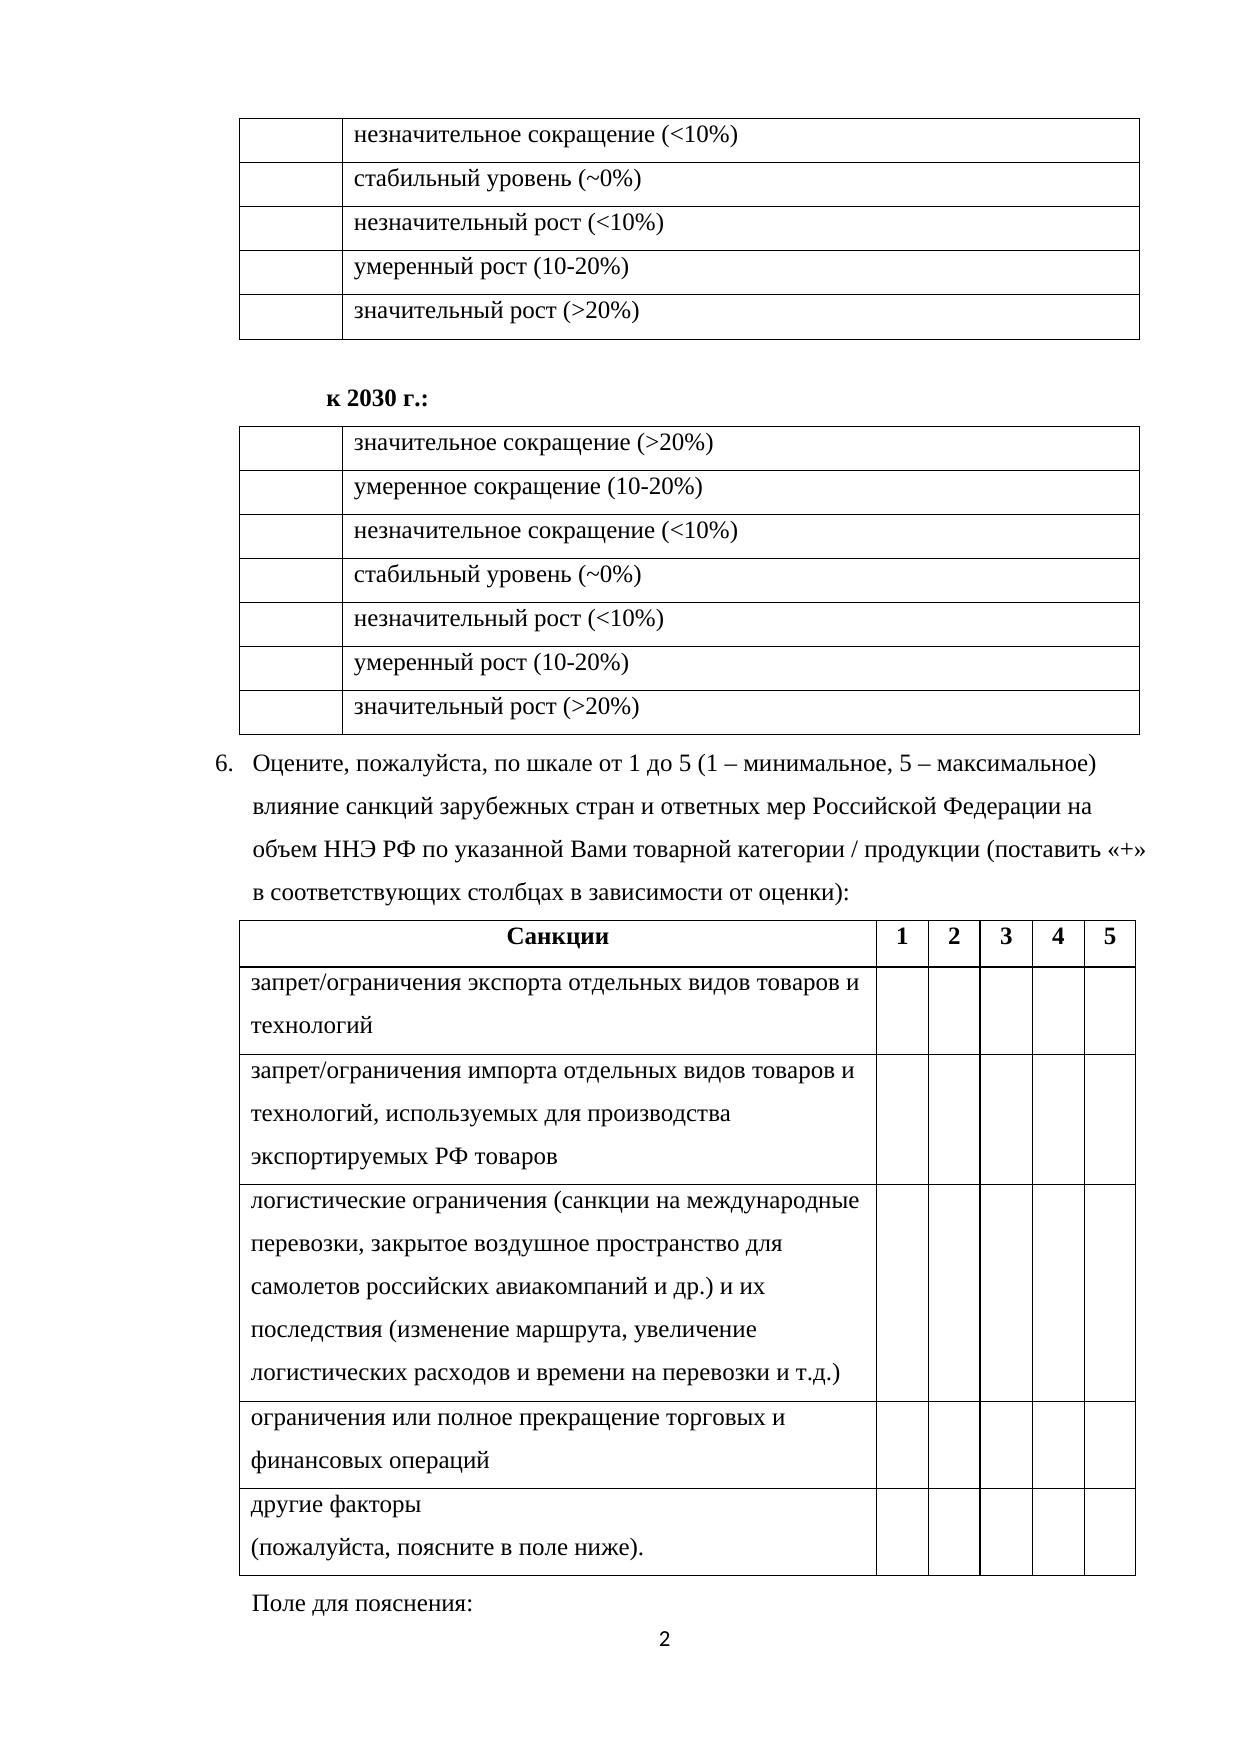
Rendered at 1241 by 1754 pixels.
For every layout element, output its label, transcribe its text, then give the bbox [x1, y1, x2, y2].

list к 2030 г.: [326, 383, 1152, 411]
table_cell [981, 1489, 1032, 1575]
table_cell [981, 1402, 1032, 1488]
table_cell [1085, 1185, 1135, 1401]
table_cell [1085, 1055, 1135, 1184]
table_header 3 [981, 921, 1032, 966]
list Поле для пояснения: [252, 1588, 1152, 1617]
table_cell [1033, 1489, 1084, 1575]
table_cell умеренный рост (10-20%) [343, 251, 1139, 294]
table_cell [1033, 1185, 1084, 1401]
table_cell незначительное сокращение (<10%) [343, 119, 1139, 162]
table_cell [877, 1402, 928, 1488]
table_cell [1033, 1402, 1084, 1488]
table_cell [929, 1185, 979, 1401]
table_cell запрет/ограничения экспорта отдельных видов товаров и технологий [240, 968, 876, 1054]
table_cell [240, 691, 342, 734]
table_cell [877, 1055, 928, 1184]
table_cell [877, 1489, 928, 1575]
table_cell другие факторы (пожалуйста, поясните в поле ниже). [240, 1489, 876, 1575]
table_header 1 [877, 921, 928, 966]
table_header значительное сокращение (>20%) [343, 427, 1139, 470]
table_cell стабильный уровень (~0%) [343, 163, 1139, 206]
table_cell [1033, 968, 1084, 1054]
table_cell [240, 515, 342, 558]
table_cell [240, 471, 342, 514]
table_header [240, 427, 342, 470]
table_cell [877, 1185, 928, 1401]
table_cell умеренный рост (10-20%) [343, 647, 1139, 690]
table_cell [929, 1402, 979, 1488]
table_cell [929, 968, 979, 1054]
table_cell [1085, 1402, 1135, 1488]
table_cell незначительный рост (<10%) [343, 603, 1139, 646]
table_cell незначительный рост (<10%) [343, 207, 1139, 250]
table_cell [1085, 968, 1135, 1054]
table_cell [1033, 1055, 1084, 1184]
table_cell незначительное сокращение (<10%) [343, 515, 1139, 558]
table_cell значительный рост (>20%) [343, 295, 1139, 338]
table_cell стабильный уровень (~0%) [343, 559, 1139, 602]
table_cell [240, 295, 342, 338]
table_cell запрет/ограничения импорта отдельных видов товаров и технологий, используемых для производства экспортируемых РФ товаров [240, 1055, 876, 1184]
table_cell [240, 559, 342, 602]
table_header 2 [929, 921, 979, 966]
table_cell [1085, 1489, 1135, 1575]
table_cell [240, 119, 342, 162]
table_header 5 [1085, 921, 1135, 966]
table_cell ограничения или полное прекращение торговых и финансовых операций [240, 1402, 876, 1488]
table_cell [929, 1489, 979, 1575]
table_cell [240, 163, 342, 206]
table_cell [877, 968, 928, 1054]
table_cell значительный рост (>20%) [343, 691, 1139, 734]
table_cell умеренное сокращение (10-20%) [343, 471, 1139, 514]
table_cell [240, 647, 342, 690]
table_cell логистические ограничения (санкции на международные перевозки, закрытое воздушное пространство для самолетов российских авиакомпаний и др.) и их последствия (изменение маршрута, увеличение логистических расходов и времени на перевозки и т.д.) [240, 1185, 876, 1401]
table_cell [981, 1055, 1032, 1184]
table_cell [240, 603, 342, 646]
table_cell [981, 1185, 1032, 1401]
table_cell [240, 251, 342, 294]
table_header Санкции [240, 921, 876, 966]
table_cell [240, 207, 342, 250]
list Оцените, пожалуйста, по шкале от 1 до 5 (1 – минимальное, 5 – максимальное) влияние санкций зарубежных стран и ответных мер Российской Федерации на объем ННЭ РФ по указанной Вами товарной категории / продукции (поставить «+» в соответствующих столбцах в зависимости от оценки): [215, 748, 1152, 906]
table_cell [929, 1055, 979, 1184]
table_cell [981, 968, 1032, 1054]
table_header 4 [1033, 921, 1084, 966]
